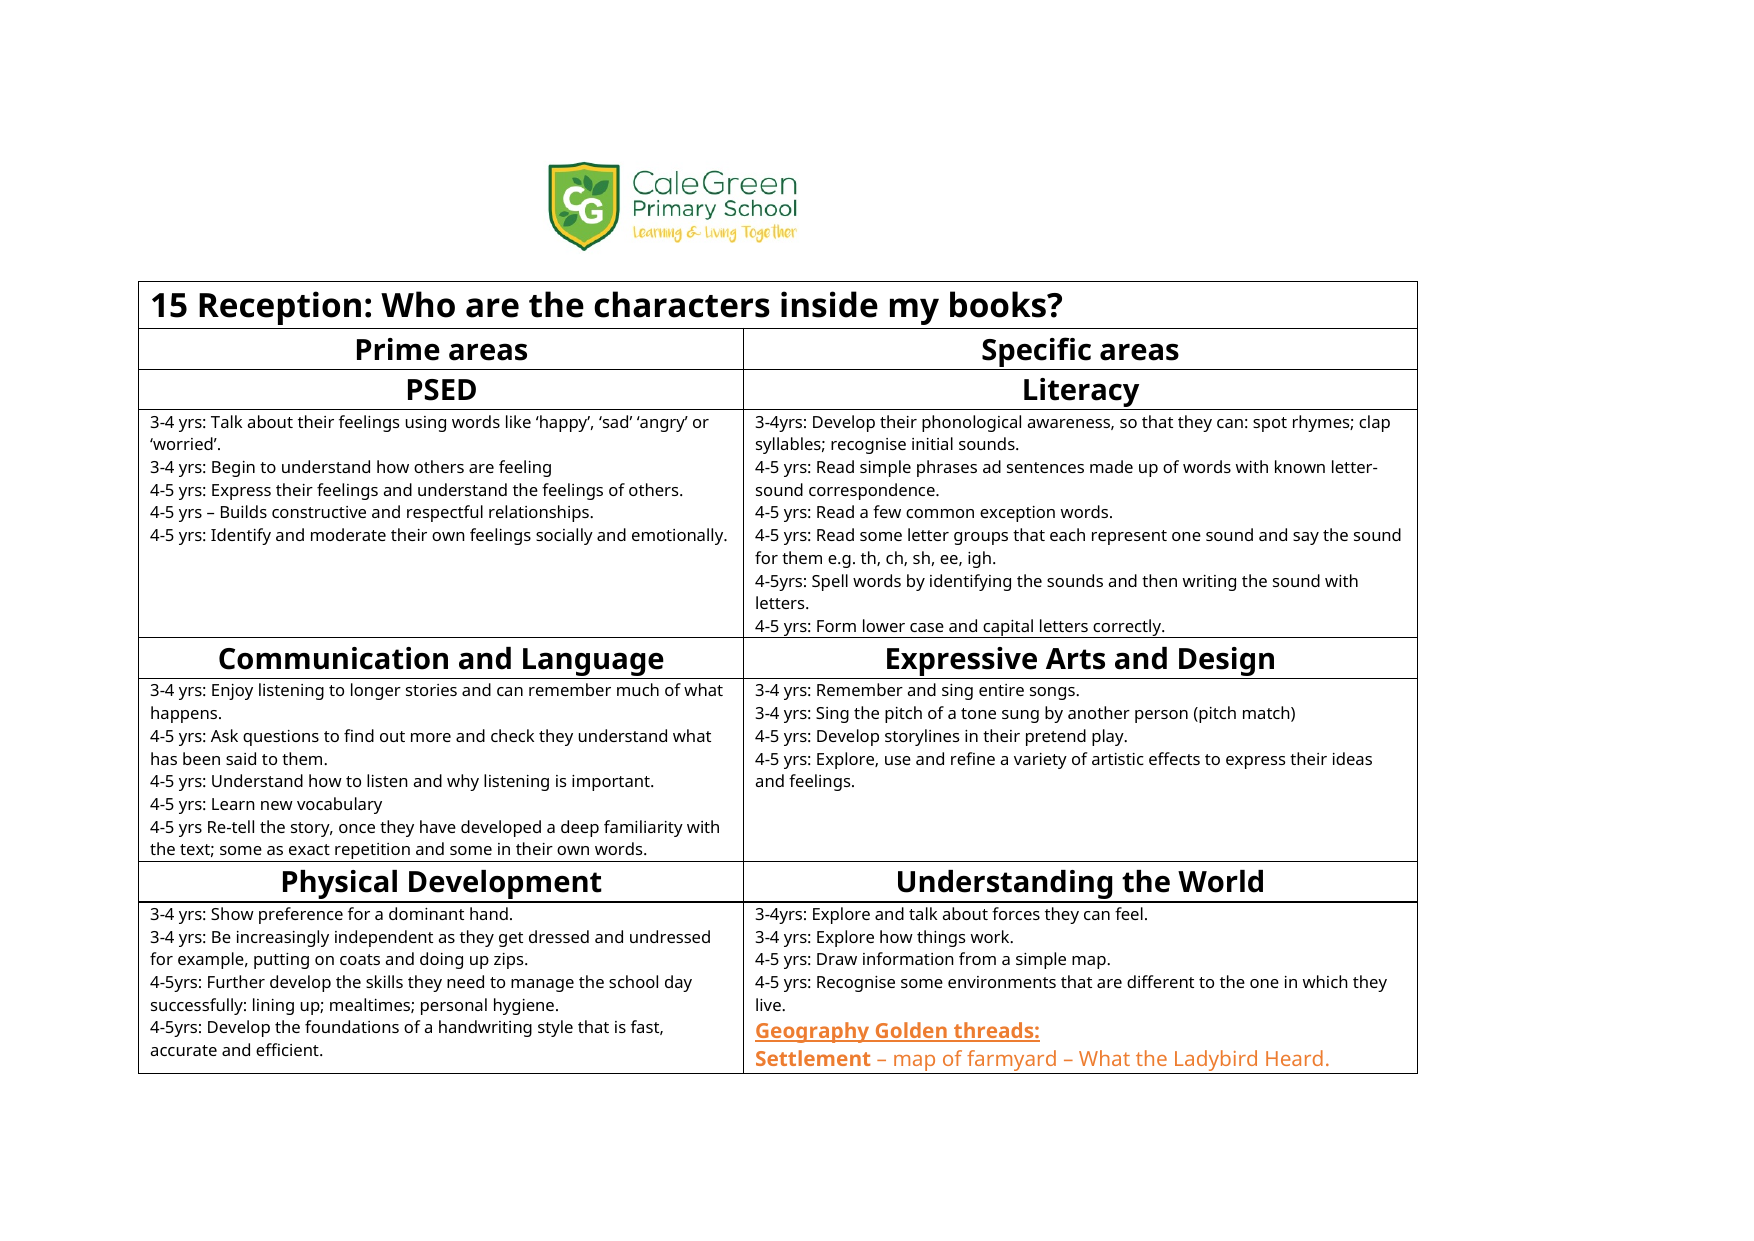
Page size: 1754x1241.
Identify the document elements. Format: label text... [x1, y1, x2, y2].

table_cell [139, 903, 743, 1073]
table_cell Understanding the World [744, 862, 1417, 901]
table_cell 3-4yrs: Develop their phonological awareness, so that they can: spot rhymes; clap syllables; recognise initial sounds. 4-5 yrs: Read simple phrases ad sentences made up of words with known letter-sound correspondence. 4-5 yrs: Read a few common exception words. 4-5 yrs: Read some letter groups that each represent one sound and say the sound for them e.g. th, ch, sh, ee, igh. 4-5yrs: Spell words by identifying the sounds and then writing the sound with letters. 4-5 yrs: Form lower case and capital letters correctly. [744, 410, 1417, 637]
table_cell Communication and Language [139, 638, 743, 678]
table_cell 3-4 yrs: Enjoy listening to longer stories and can remember much of what happens. 4-5 yrs: Ask questions to find out more and check they understand what has been said to them. 4-5 yrs: Understand how to listen and why listening is important. 4-5 yrs: Learn new vocabulary 4-5 yrs Re-tell the story, once they have developed a deep familiarity with the text; some as exact repetition and some in their own words. [139, 679, 743, 861]
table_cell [744, 903, 1417, 1073]
table_cell Prime areas [139, 329, 743, 368]
table_cell Specific areas [744, 329, 1417, 368]
table_header 15 Reception: Who are the characters inside my books? [139, 282, 1417, 328]
table_cell Physical Development [139, 862, 743, 901]
table_cell 3-4 yrs: Remember and sing entire songs. 3-4 yrs: Sing the pitch of a tone sung by another person (pitch match) 4-5 yrs: Develop storylines in their pretend play. 4-5 yrs: Explore, use and refine a variety of artistic effects to express their ideas and feelings. [744, 679, 1417, 861]
table_cell Expressive Arts and Design [744, 638, 1417, 678]
table_cell PSED [139, 370, 743, 409]
table_cell 3-4 yrs: Talk about their feelings using words like ‘happy’, ‘sad’ ‘angry’ or ‘worried’. 3-4 yrs: Begin to understand how others are feeling 4-5 yrs: Express their feelings and understand the feelings of others. 4-5 yrs – Builds constructive and respectful relationships. 4-5 yrs: Identify and moderate their own feelings socially and emotionally. [139, 410, 743, 637]
picture [531, 150, 814, 261]
table_cell Literacy [744, 370, 1417, 409]
